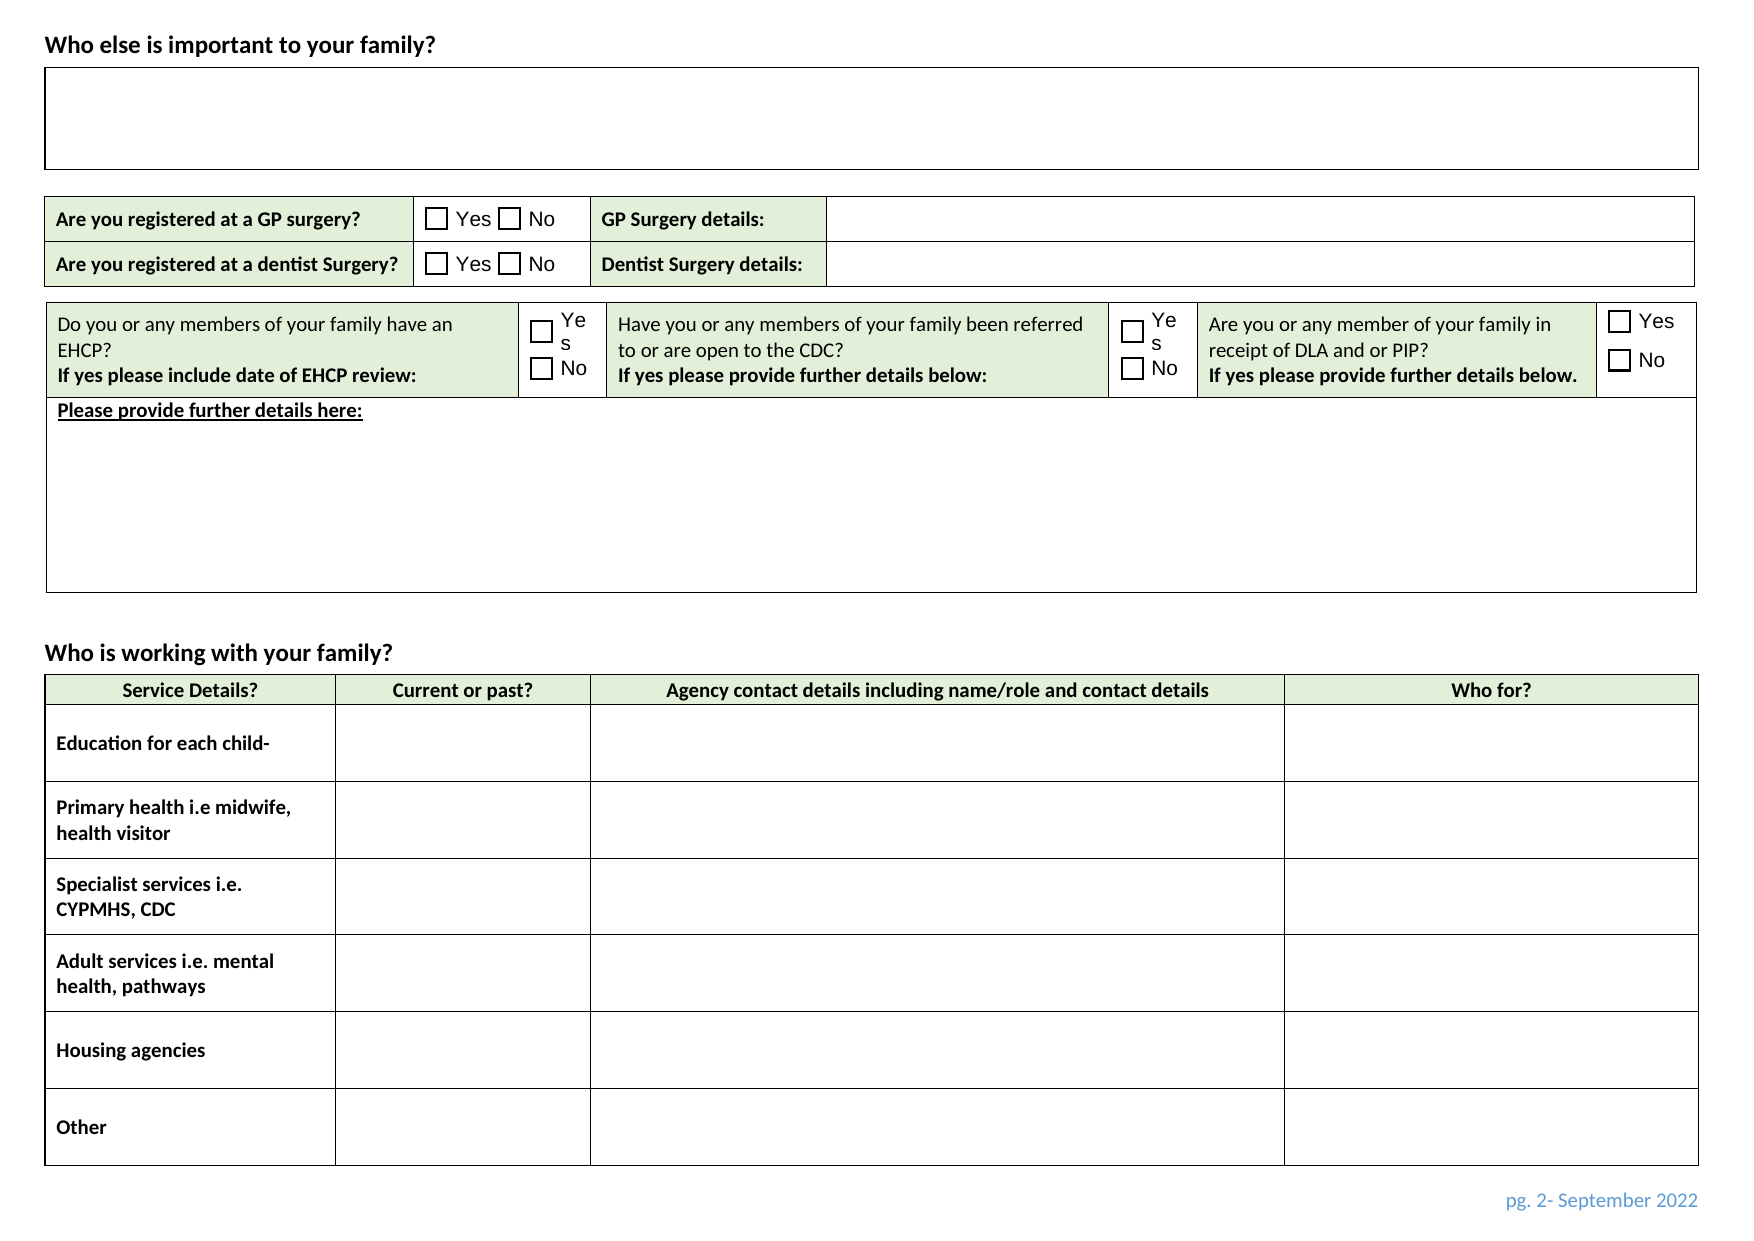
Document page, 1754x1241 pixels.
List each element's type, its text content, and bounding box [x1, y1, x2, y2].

table_cell [336, 782, 590, 858]
table_cell Housing agencies [46, 1012, 335, 1088]
table_cell [591, 705, 1284, 781]
table_header [827, 197, 1694, 241]
table_header Are you or any member of your family in receipt of DLA and or PIP? If yes please provide further details below. [1198, 303, 1596, 397]
table_header Do you or any members of your family have an EHCP? If yes please include date of EHCP review: [47, 303, 518, 397]
table_cell [591, 935, 1284, 1011]
table_header Agency contact details including name/role and contact details [591, 675, 1284, 704]
table_cell Specialist services i.e. CYPMHS, CDC [46, 859, 335, 934]
table_header Who for? [1285, 675, 1698, 704]
table_cell [1285, 935, 1698, 1011]
table_header [46, 68, 1698, 169]
table_cell [1285, 782, 1698, 858]
table_cell [414, 242, 590, 286]
table_header Have you or any members of your family been referred to or are open to the CDC? If yes please provide further details below: [607, 303, 1108, 397]
table_header GP Surgery details: [591, 197, 826, 241]
text Who else is important to your family? [44, 29, 1698, 60]
table_cell Other [46, 1089, 335, 1165]
table_header [1597, 303, 1696, 397]
table_cell Adult services i.e. mental health, pathways [46, 935, 335, 1011]
table_cell Dentist Surgery details: [591, 242, 826, 286]
table_header [519, 303, 606, 397]
table_cell Please provide further details here: [47, 398, 1696, 592]
table_cell [591, 1089, 1284, 1165]
table_cell [1285, 859, 1698, 934]
table_cell Education for each child- [46, 705, 335, 781]
table_cell [1285, 705, 1698, 781]
table_header Are you registered at a GP surgery? [45, 197, 413, 241]
table_cell [591, 782, 1284, 858]
table_cell [336, 1012, 590, 1088]
table_cell [336, 859, 590, 934]
table_cell [1285, 1012, 1698, 1088]
table_cell Are you registered at a dentist Surgery? [45, 242, 413, 286]
table_cell [591, 1012, 1284, 1088]
table_cell [827, 242, 1694, 286]
text Who is working with your family? [44, 637, 1698, 668]
table_header Current or past? [336, 675, 590, 704]
table_cell [336, 705, 590, 781]
table_cell [591, 859, 1284, 934]
table_cell [336, 935, 590, 1011]
table_header [414, 197, 590, 241]
table_header Service Details? [46, 675, 335, 704]
table_cell [336, 1089, 590, 1165]
table_cell [1285, 1089, 1698, 1165]
table_header [1109, 303, 1197, 397]
table_cell Primary health i.e midwife, health visitor [46, 782, 335, 858]
